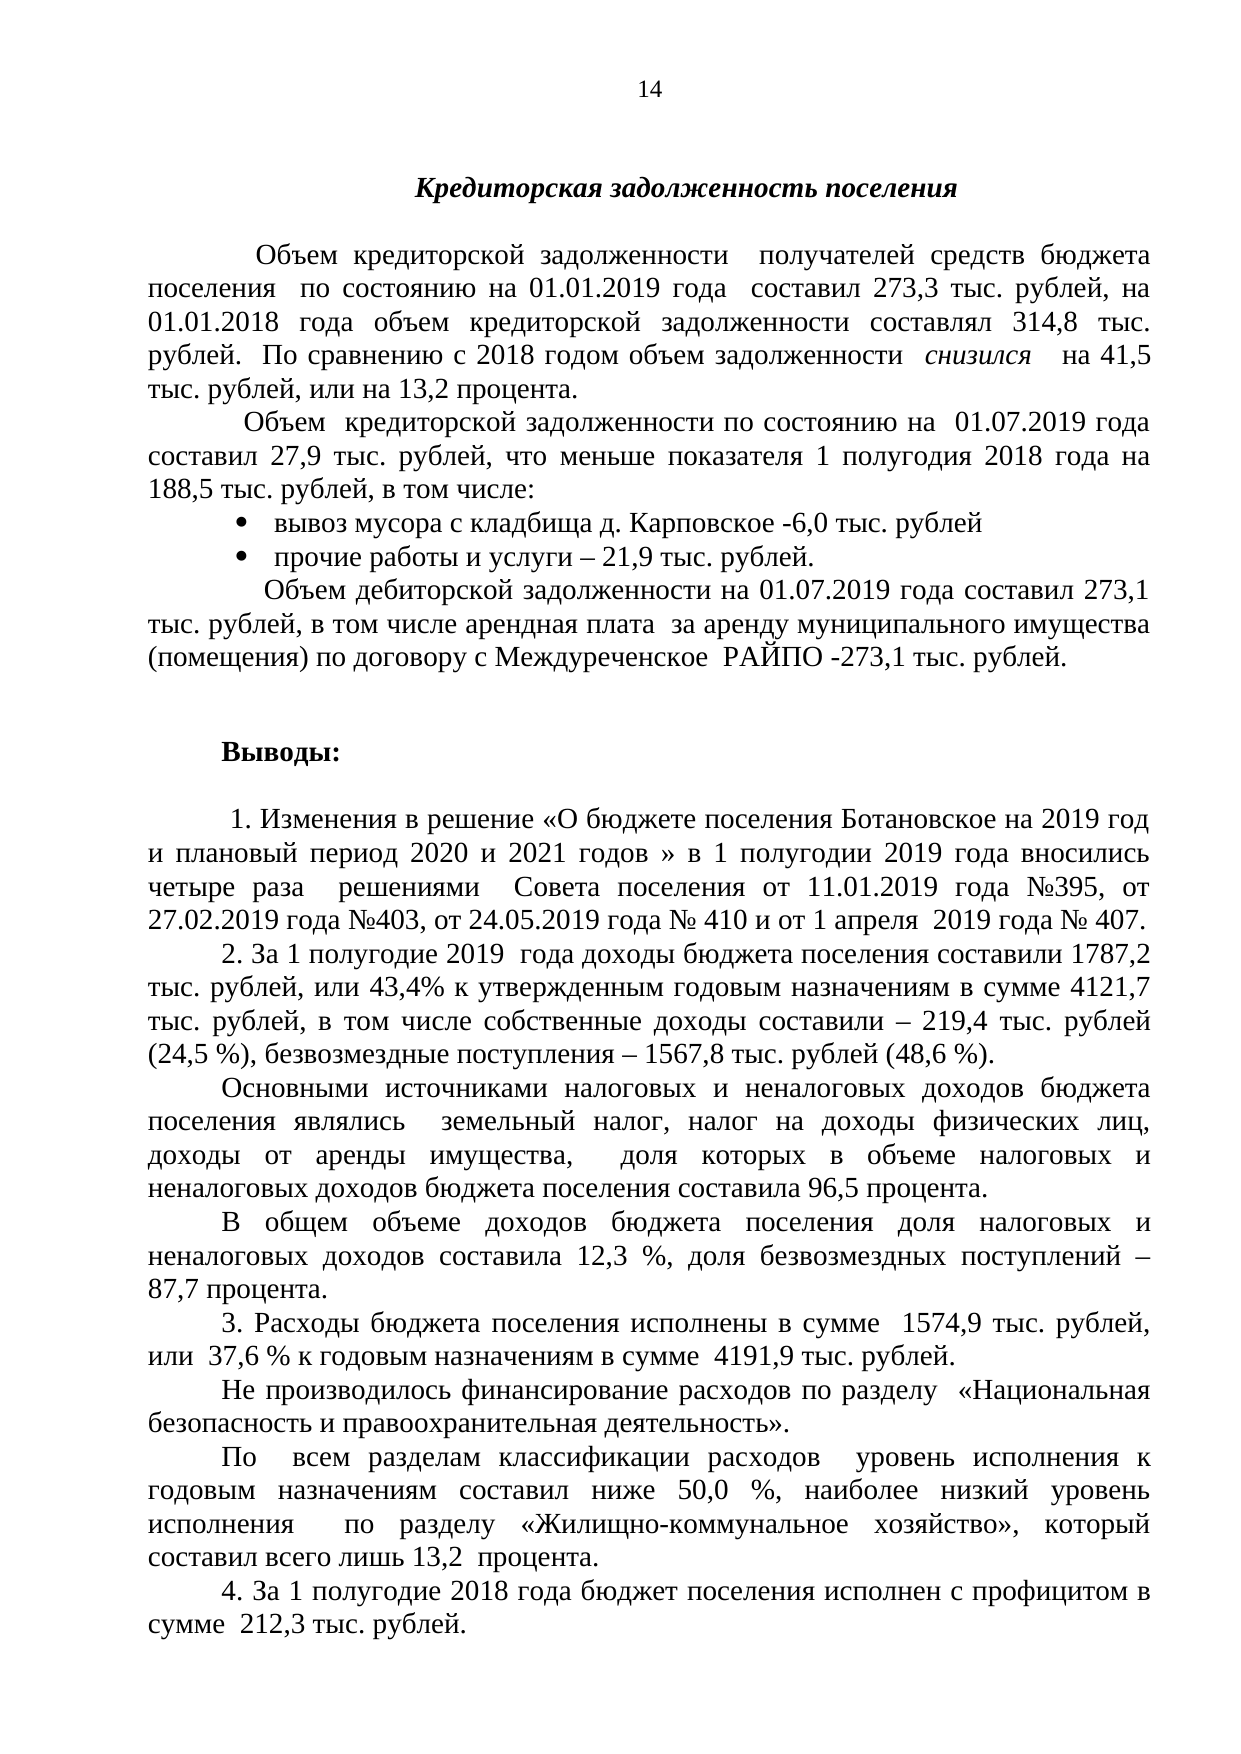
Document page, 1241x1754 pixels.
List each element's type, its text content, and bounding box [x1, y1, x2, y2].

text 3. Расходы бюджета поселения исполнены в сумме 1574,9 тыс. рублей, или 37,6 % к годовым назначениям в сумме 4191,9 тыс. рублей. [148, 1305, 1152, 1372]
text 1. Изменения в решение «О бюджете поселения Ботановское на 2019 год и плановый период 2020 и 2021 годов » в 1 полугодии 2019 года вносились четыре раза решениями Совета поселения от 11.01.2019 года №395, от 27.02.2019 года №403, от 24.05.2019 года № 410 и от 1 апреля 2019 года № 407. [148, 802, 1152, 936]
text Выводы: [148, 734, 1152, 768]
text Объем кредиторской задолженности получателей средств бюджета поселения по состоянию на 01.01.2019 года составил 273,3 тыс. рублей, на 01.01.2018 года объем кредиторской задолженности составлял 314,8 тыс. рублей. По сравнению с 2018 годом объем задолженности снизился на 41,5 тыс. рублей, или на 13,2 процента. [148, 237, 1152, 404]
text Основными источниками налоговых и неналоговых доходов бюджета поселения являлись земельный налог, налог на доходы физических лиц, доходы от аренды имущества, доля которых в объеме налоговых и неналоговых доходов бюджета поселения составила 96,5 процента. [148, 1070, 1152, 1204]
text Кредиторская задолженность поселения [148, 170, 1152, 203]
text По всем разделам классификации расходов уровень исполнения к годовым назначениям составил ниже 50,0 %, наиболее низкий уровень исполнения по разделу «Жилищно-коммунальное хозяйство», который составил всего лишь 13,2 процента. [148, 1439, 1152, 1573]
text 4. За 1 полугодие 2018 года бюджет поселения исполнен с профицитом в сумме 212,3 тыс. рублей. [148, 1573, 1152, 1640]
list прочие работы и услуги – 21,9 тыс. рублей. [236, 539, 1152, 572]
text Не производилось финансирование расходов по разделу «Национальная безопасность и правоохранительная деятельность». [148, 1372, 1152, 1439]
text Объем дебиторской задолженности на 01.07.2019 года составил 273,1 тыс. рублей, в том числе арендная плата за аренду муниципального имущества (помещения) по договору с Междуреченское РАЙПО -273,1 тыс. рублей. [148, 572, 1152, 673]
text В общем объеме доходов бюджета поселения доля налоговых и неналоговых доходов составила 12,3 %, доля безвозмездных поступлений – 87,7 процента. [148, 1204, 1152, 1305]
list вывоз мусора с кладбища д. Карповское -6,0 тыс. рублей [236, 505, 1152, 539]
text Объем кредиторской задолженности по состоянию на 01.07.2019 года составил 27,9 тыс. рублей, что меньше показателя 1 полугодия 2018 года на 188,5 тыс. рублей, в том числе: [148, 404, 1152, 505]
text 2. За 1 полугодие 2019 года доходы бюджета поселения составили 1787,2 тыс. рублей, или 43,4% к утвержденным годовым назначениям в сумме 4121,7 тыс. рублей, в том числе собственные доходы составили – 219,4 тыс. рублей (24,5 %), безвозмездные поступления – 1567,8 тыс. рублей (48,6 %). [148, 936, 1152, 1070]
